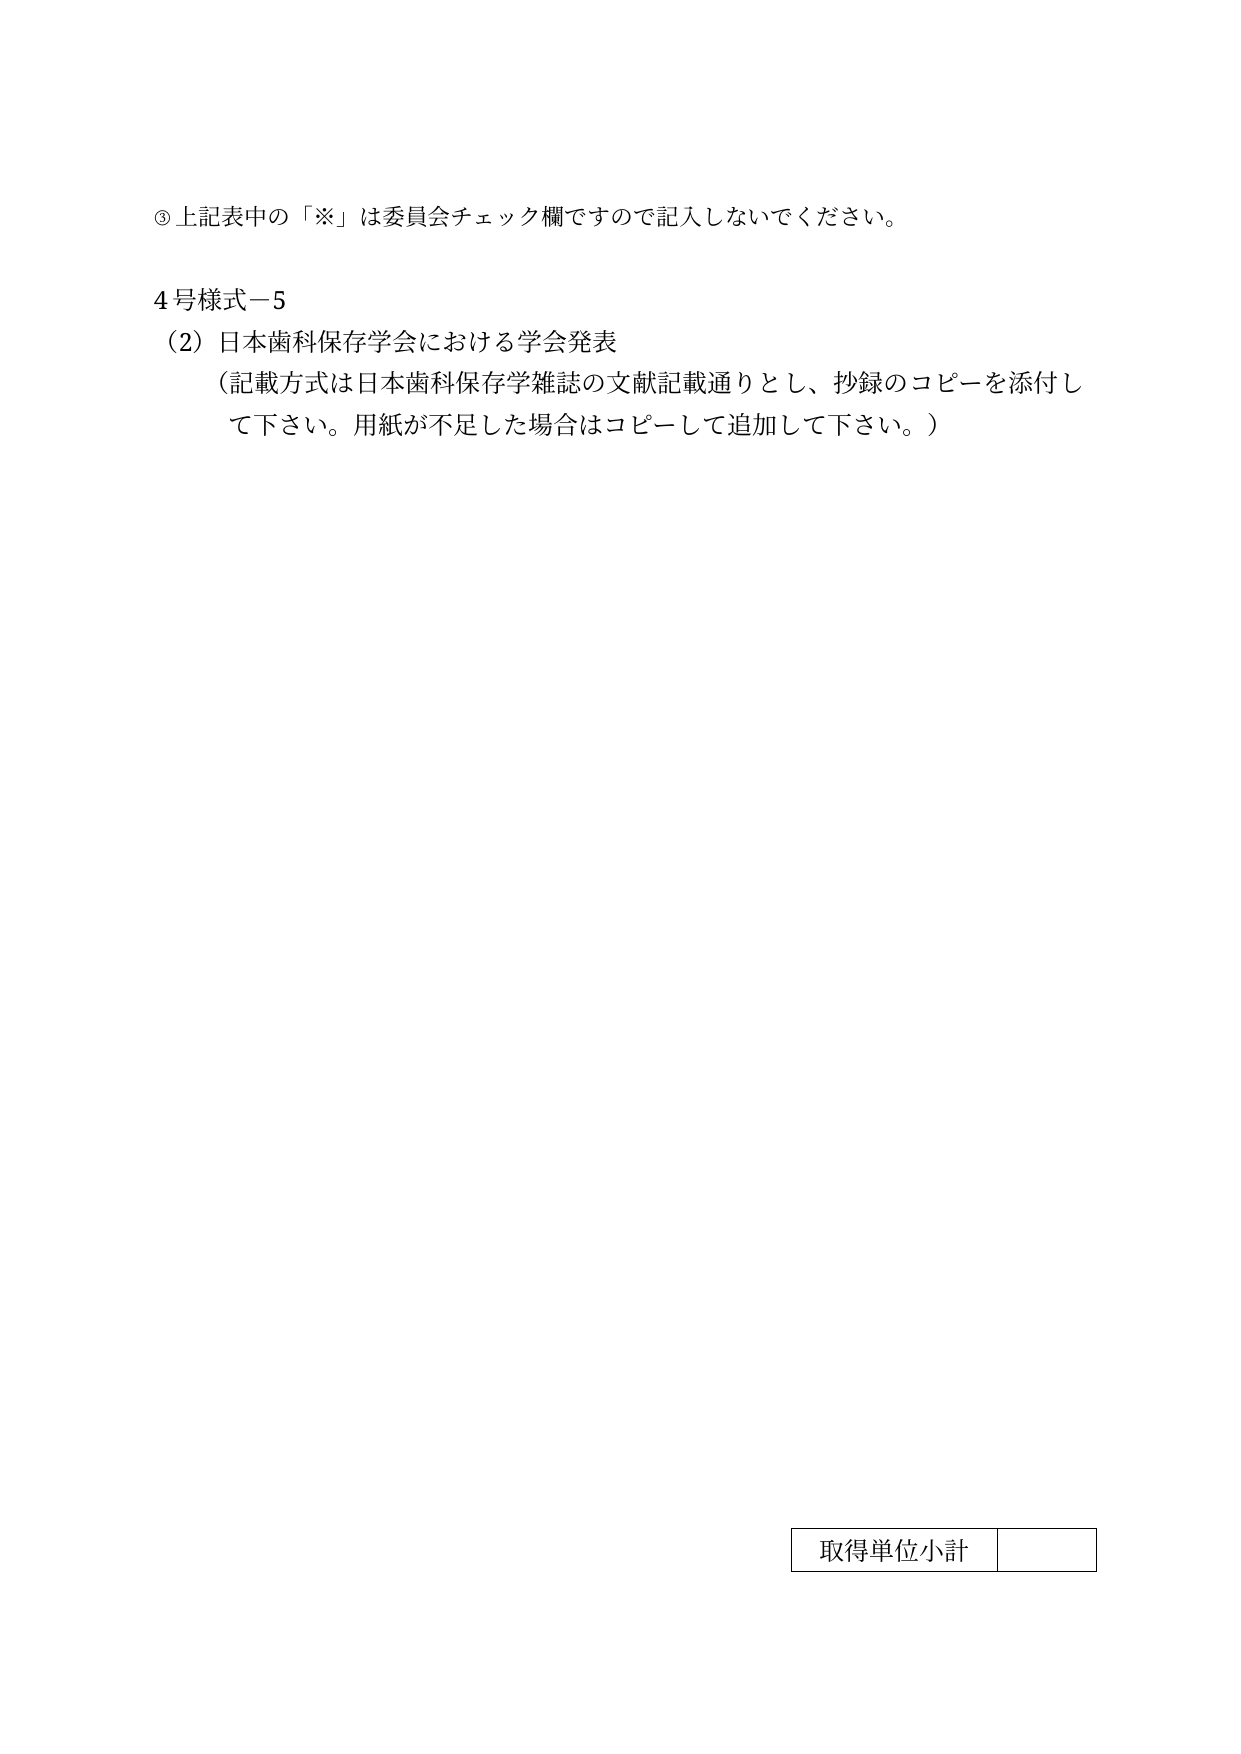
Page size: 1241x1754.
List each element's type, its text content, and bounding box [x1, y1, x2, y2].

text （記載方式は日本歯科保存学雑誌の文献記載通りとし、抄録のコピーを添付して下さい。用紙が不足した場合はコピーして追加して下さい。） [153, 361, 1087, 445]
text ③上記表中の「※」は委員会チェック欄ですので記入しないでください。 [153, 195, 1087, 236]
text （2）日本歯科保存学会における学会発表 [153, 320, 1087, 361]
text 4号様式－5 [153, 278, 1087, 320]
table_header [998, 1529, 1096, 1571]
table_header 取得単位小計 [792, 1529, 997, 1571]
